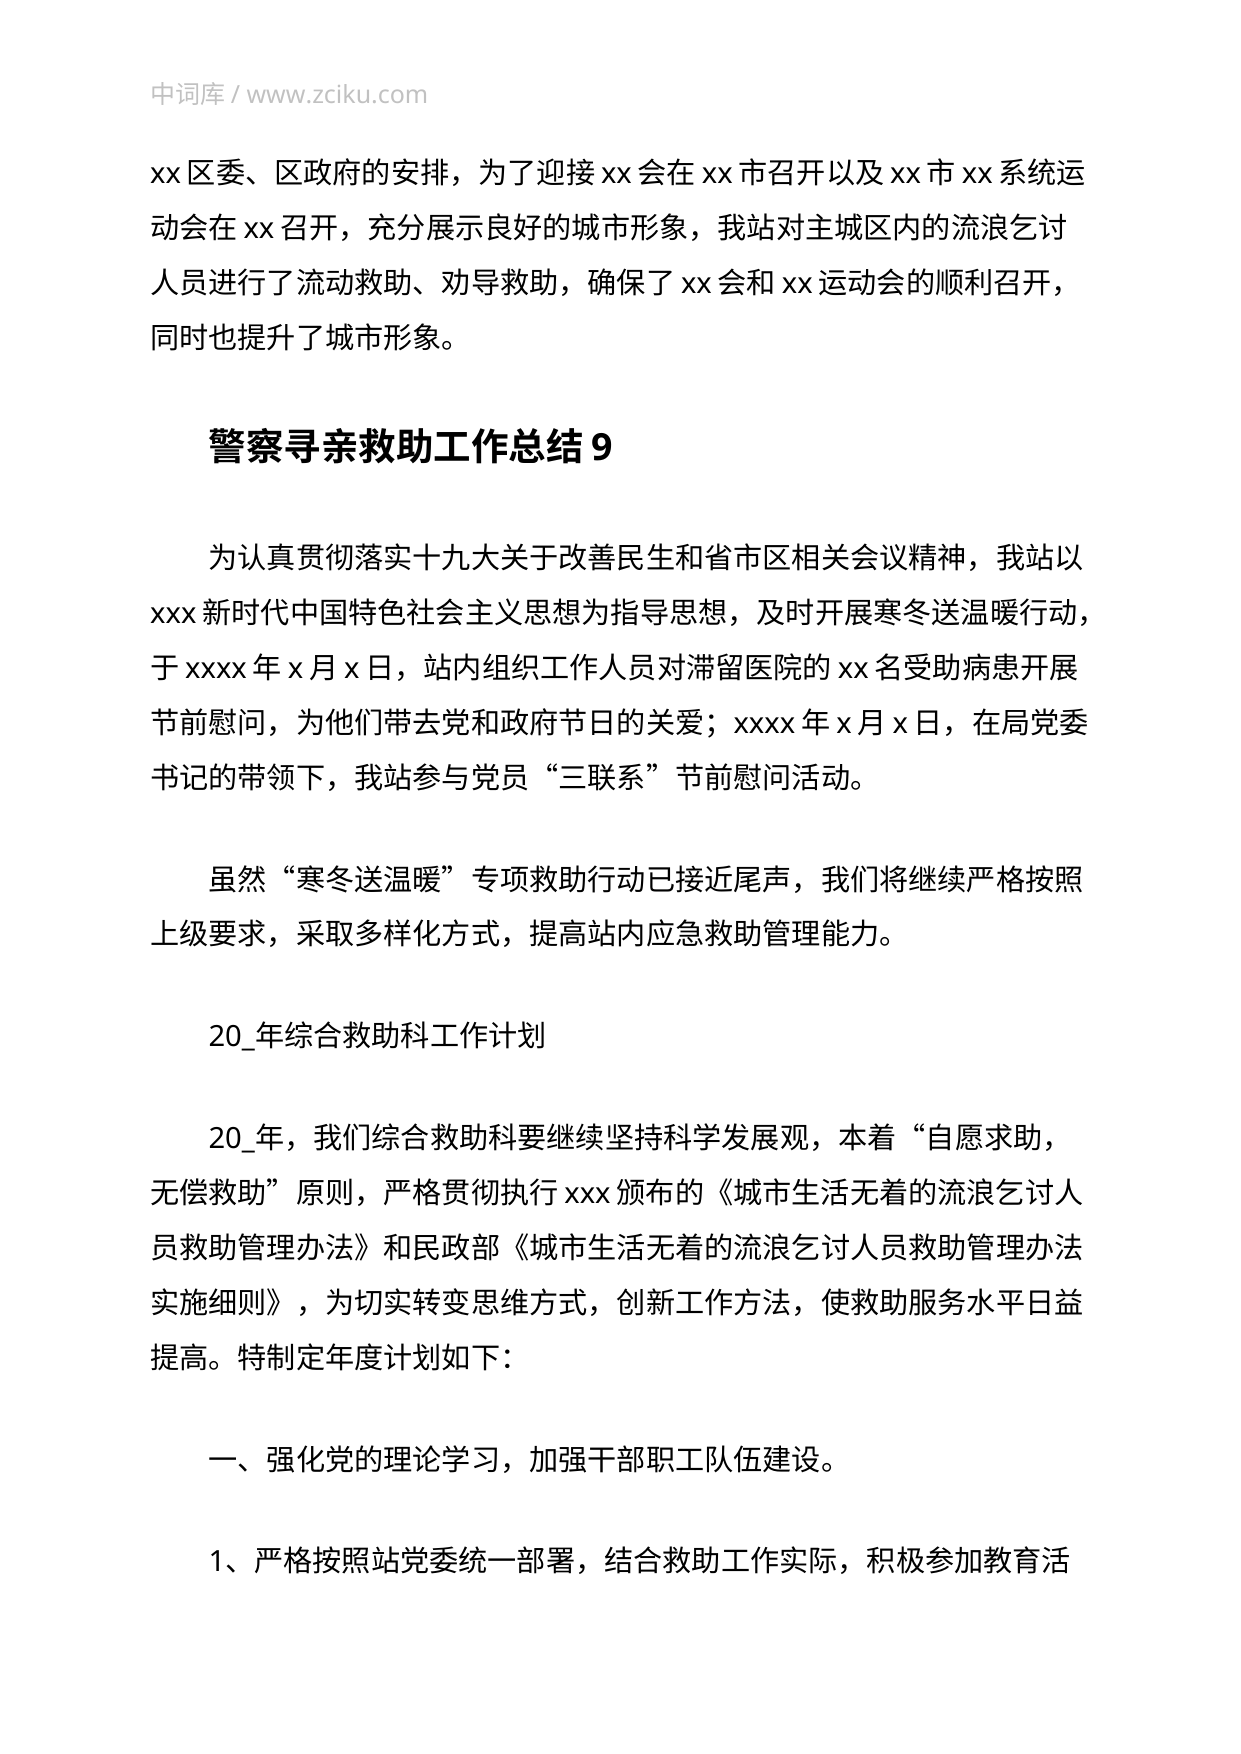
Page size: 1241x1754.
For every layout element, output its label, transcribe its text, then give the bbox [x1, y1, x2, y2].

text 20_年，我们综合救助科要继续坚持科学发展观，本着“自愿求助，无偿救助”原则，严格贯彻执行xxx颁布的《城市生活无着的流浪乞讨人员救助管理办法》和民政部《城市生活无着的流浪乞讨人员救助管理办法实施细则》，为切实转变思维方式，创新工作方法，使救助服务水平日益提高。特制定年度计划如下： [150, 1115, 1090, 1377]
text 为认真贯彻落实十九大关于改善民生和省市区相关会议精神，我站以xxx新时代中国特色社会主义思想为指导思想，及时开展寒冬送温暖行动，于xxxx年x月x日，站内组织工作人员对滞留医院的xx名受助病患开展节前慰问，为他们带去党和政府节日的关爱；xxxx年x月x日，在局党委书记的带领下，我站参与党员“三联系”节前慰问活动。 [150, 534, 1090, 797]
text 一、强化党的理论学习，加强干部职工队伍建设。 [150, 1436, 1090, 1478]
text 20_年综合救助科工作计划 [150, 1013, 1090, 1055]
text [150, 1538, 1090, 1580]
text 警察寻亲救助工作总结9 [150, 417, 1090, 471]
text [150, 150, 1090, 357]
text 虽然“寒冬送温暖”专项救助行动已接近尾声，我们将继续严格按照上级要求，采取多样化方式，提高站内应急救助管理能力。 [150, 856, 1090, 953]
